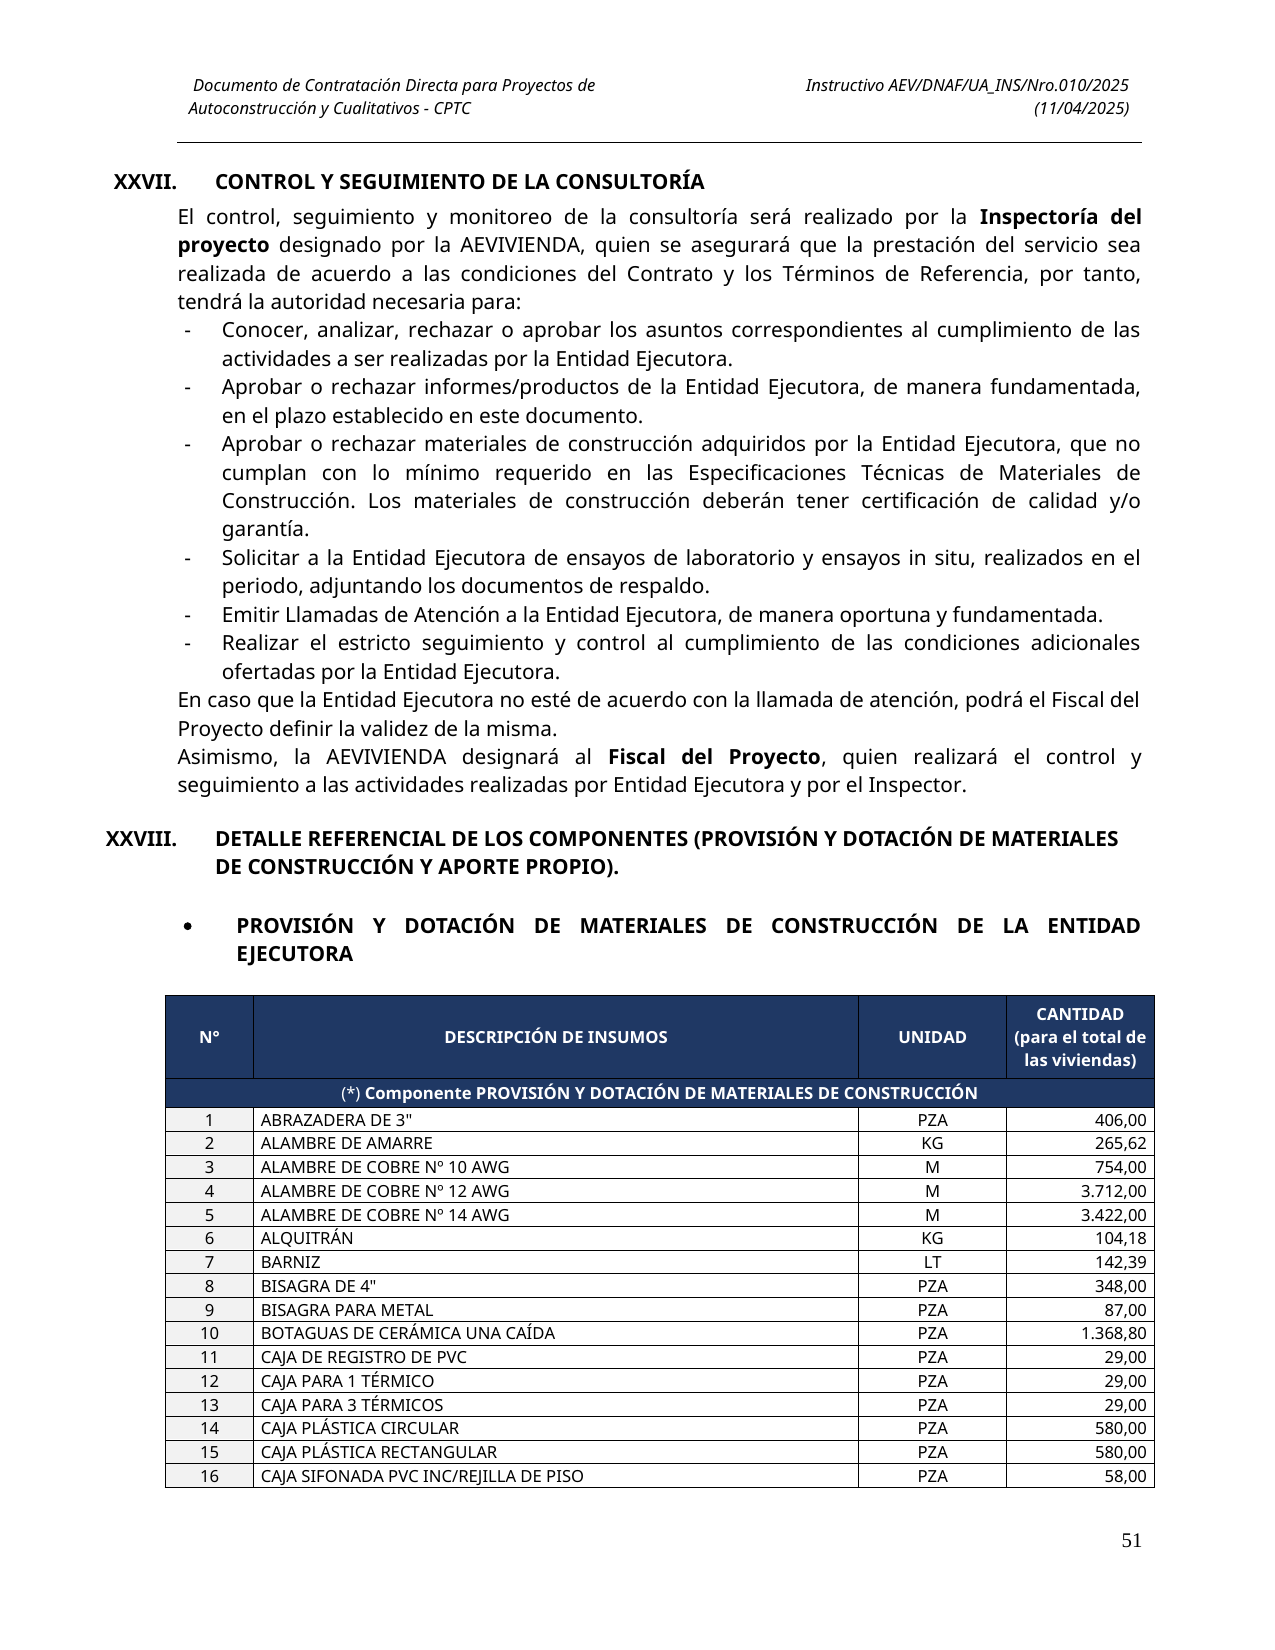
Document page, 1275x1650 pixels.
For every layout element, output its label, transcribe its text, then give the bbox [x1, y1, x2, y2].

text Asimismo, la AEVIVIENDA designará al Fiscal del Proyecto, quien realizará el control y seguimiento a las actividades realizadas por Entidad Ejecutora y por el Inspector. [177, 742, 1142, 799]
table_cell PZA [859, 1417, 1006, 1439]
table_cell (*) Componente PROVISIÓN Y DOTACIÓN DE MATERIALES DE CONSTRUCCIÓN [166, 1079, 1154, 1107]
table_cell BISAGRA PARA METAL [254, 1298, 858, 1321]
table_cell 15 [166, 1441, 253, 1463]
table_cell 1 [166, 1108, 253, 1131]
table_cell 3 [166, 1156, 253, 1178]
table_cell ALAMBRE DE AMARRE [254, 1132, 858, 1154]
table_cell 5 [166, 1203, 253, 1226]
table_cell PZA [859, 1108, 1006, 1131]
table_cell LT [859, 1251, 1006, 1273]
table_cell 6 [166, 1227, 253, 1249]
table_cell KG [859, 1132, 1006, 1154]
table_cell PZA [859, 1274, 1006, 1297]
list Solicitar a la Entidad Ejecutora de ensayos de laboratorio y ensayos in situ, realizados en el periodo, adjuntando los documentos de respaldo. [184, 543, 1142, 600]
table_cell ALQUITRÁN [254, 1227, 858, 1249]
list PROVISIÓN Y DOTACIÓN DE MATERIALES DE CONSTRUCCIÓN DE LA ENTIDAD EJECUTORA [184, 911, 1142, 968]
table_cell 142,39 [1007, 1251, 1154, 1273]
table_cell BARNIZ [254, 1251, 858, 1273]
table_cell CAJA SIFONADA PVC INC/REJILLA DE PISO [254, 1464, 858, 1487]
list Conocer, analizar, rechazar o aprobar los asuntos correspondientes al cumplimiento de las actividades a ser realizadas por la Entidad Ejecutora. [184, 316, 1142, 372]
table_cell BOTAGUAS DE CERÁMICA UNA CAÍDA [254, 1322, 858, 1344]
table_cell 4 [166, 1179, 253, 1202]
table_cell 8 [166, 1274, 253, 1297]
table_cell PZA [859, 1369, 1006, 1392]
text En caso que la Entidad Ejecutora no esté de acuerdo con la llamada de atención, podrá el Fiscal del Proyecto definir la validez de la misma. [177, 685, 1142, 742]
table_cell 406,00 [1007, 1108, 1154, 1131]
list Aprobar o rechazar informes/productos de la Entidad Ejecutora, de manera fundamentada, en el plazo establecido en este documento. [184, 372, 1142, 429]
table_cell 3.422,00 [1007, 1203, 1154, 1226]
table_cell 29,00 [1007, 1369, 1154, 1392]
table_header N° [166, 996, 253, 1078]
table_cell 580,00 [1007, 1441, 1154, 1463]
table_cell M [859, 1179, 1006, 1202]
table_cell 348,00 [1007, 1274, 1154, 1297]
list DETALLE REFERENCIAL DE LOS COMPONENTES (PROVISIÓN Y DOTACIÓN DE MATERIALES DE CONSTRUCCIÓN Y APORTE PROPIO). [177, 824, 1142, 881]
table_header CANTIDAD (para el total de las viviendas) [1007, 996, 1154, 1078]
table_cell PZA [859, 1464, 1006, 1487]
list Aprobar o rechazar materiales de construcción adquiridos por la Entidad Ejecutora, que no cumplan con lo mínimo requerido en las Especificaciones Técnicas de Materiales de Construcción. Los materiales de construcción deberán tener certificación de calidad y/o garantía. [184, 429, 1142, 543]
table_cell 11 [166, 1346, 253, 1368]
table_cell 12 [166, 1369, 253, 1392]
list CONTROL Y SEGUIMIENTO DE LA CONSULTORÍA [177, 167, 1142, 196]
table_header DESCRIPCIÓN DE INSUMOS [254, 996, 858, 1078]
table_cell 87,00 [1007, 1298, 1154, 1321]
table_cell CAJA PLÁSTICA CIRCULAR [254, 1417, 858, 1439]
table_cell 29,00 [1007, 1346, 1154, 1368]
list Emitir Llamadas de Atención a la Entidad Ejecutora, de manera oportuna y fundamentada. [184, 600, 1142, 628]
table_cell M [859, 1203, 1006, 1226]
table_cell ABRAZADERA DE 3" [254, 1108, 858, 1131]
table_cell 7 [166, 1251, 253, 1273]
table_cell 29,00 [1007, 1393, 1154, 1416]
table_cell CAJA PARA 1 TÉRMICO [254, 1369, 858, 1392]
table_cell 58,00 [1007, 1464, 1154, 1487]
list Realizar el estricto seguimiento y control al cumplimiento de las condiciones adicionales ofertadas por la Entidad Ejecutora. [184, 628, 1142, 685]
table_cell 754,00 [1007, 1156, 1154, 1178]
table_cell 9 [166, 1298, 253, 1321]
table_cell ALAMBRE DE COBRE Nº 10 AWG [254, 1156, 858, 1178]
table_cell 14 [166, 1417, 253, 1439]
table_cell 16 [166, 1464, 253, 1487]
table_cell CAJA DE REGISTRO DE PVC [254, 1346, 858, 1368]
table_cell PZA [859, 1322, 1006, 1344]
table_cell 10 [166, 1322, 253, 1344]
table_cell PZA [859, 1393, 1006, 1416]
table_cell BISAGRA DE 4" [254, 1274, 858, 1297]
table_cell 580,00 [1007, 1417, 1154, 1439]
table_cell KG [859, 1227, 1006, 1249]
table_cell ALAMBRE DE COBRE Nº 12 AWG [254, 1179, 858, 1202]
table_cell 265,62 [1007, 1132, 1154, 1154]
table_cell PZA [859, 1298, 1006, 1321]
table_cell CAJA PLÁSTICA RECTANGULAR [254, 1441, 858, 1463]
table_cell 2 [166, 1132, 253, 1154]
table_cell PZA [859, 1441, 1006, 1463]
table_cell 1.368,80 [1007, 1322, 1154, 1344]
table_cell ALAMBRE DE COBRE Nº 14 AWG [254, 1203, 858, 1226]
table_cell PZA [859, 1346, 1006, 1368]
table_header UNIDAD [859, 996, 1006, 1078]
table_cell CAJA PARA 3 TÉRMICOS [254, 1393, 858, 1416]
table_cell 104,18 [1007, 1227, 1154, 1249]
text El control, seguimiento y monitoreo de la consultoría será realizado por la Inspectoría del proyecto designado por la AEVIVIENDA, quien se asegurará que la prestación del servicio sea realizada de acuerdo a las condiciones del Contrato y los Términos de Referencia, por tanto, tendrá la autoridad necesaria para: [177, 202, 1142, 316]
table_cell 3.712,00 [1007, 1179, 1154, 1202]
table_cell M [859, 1156, 1006, 1178]
table_cell 13 [166, 1393, 253, 1416]
